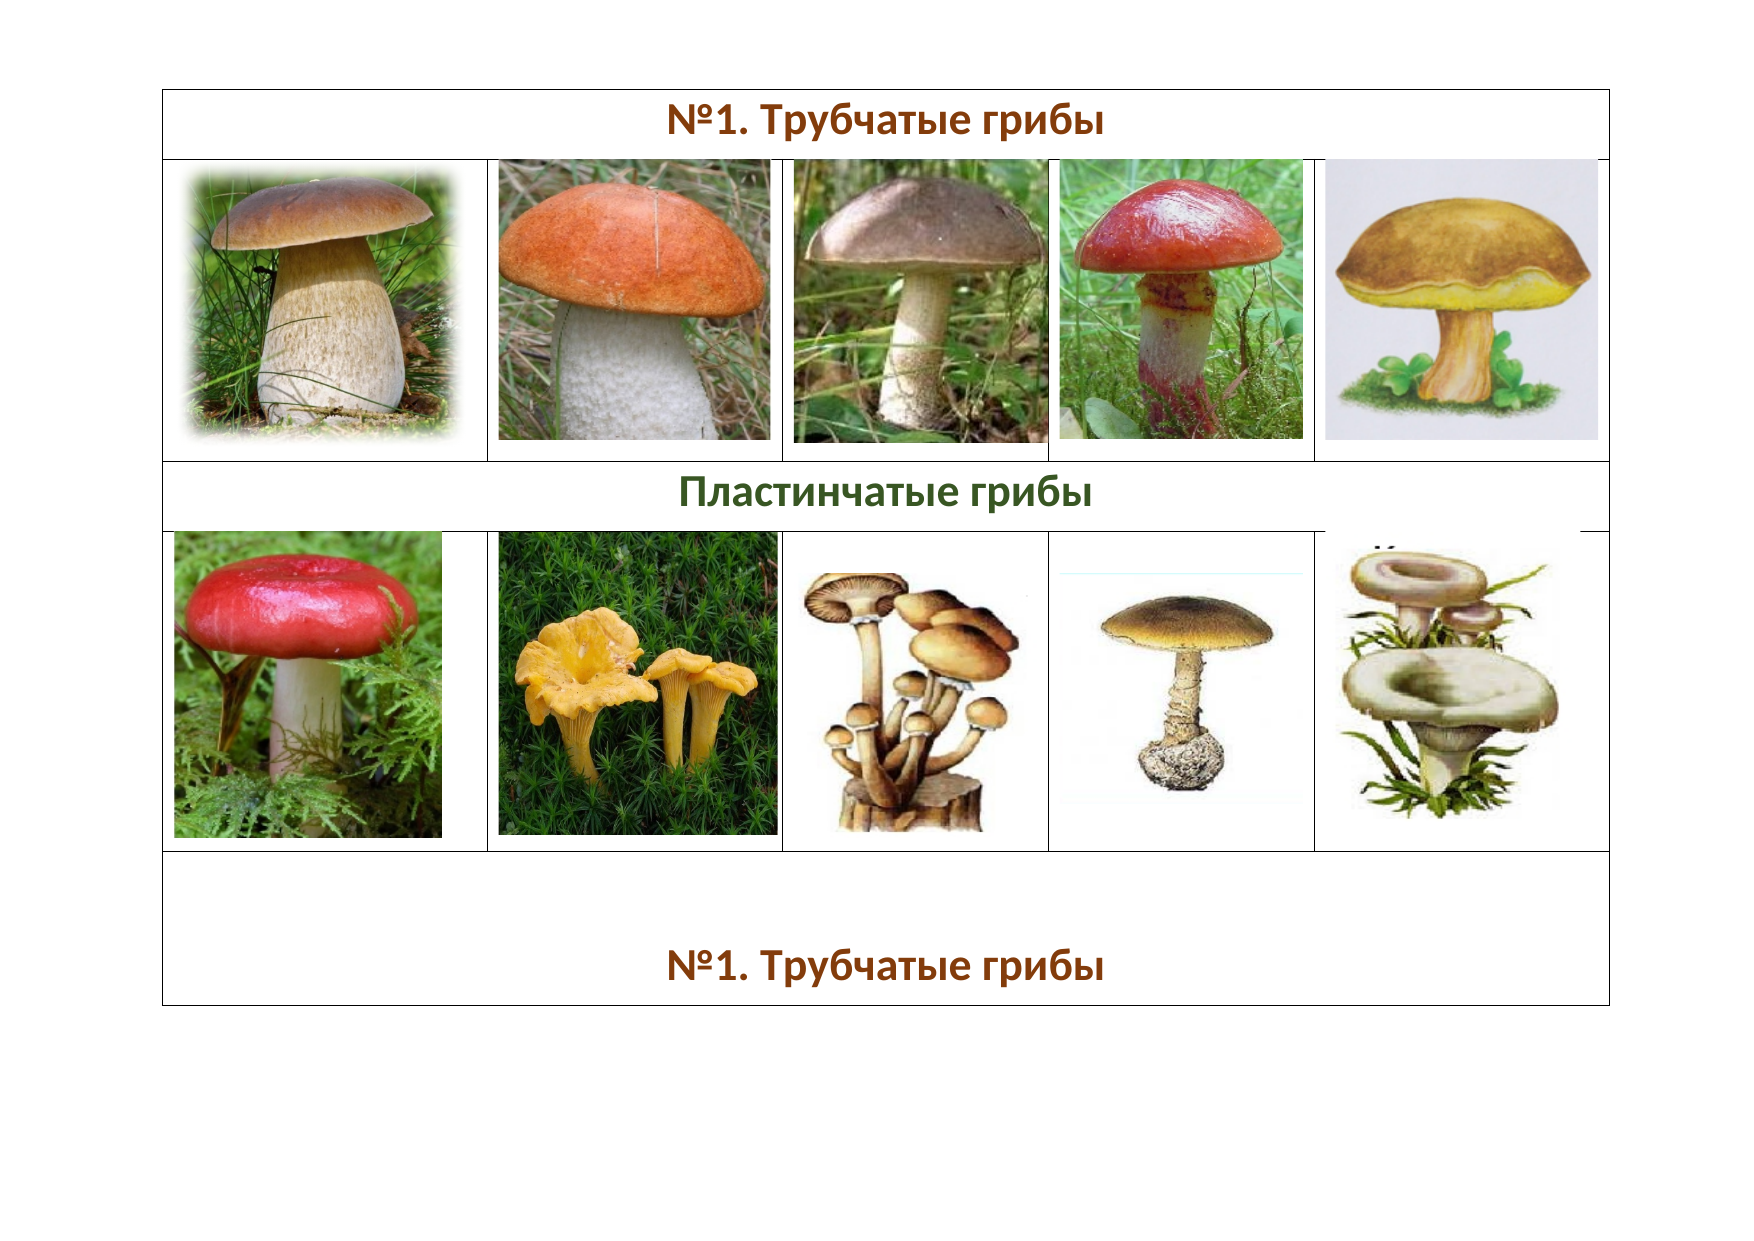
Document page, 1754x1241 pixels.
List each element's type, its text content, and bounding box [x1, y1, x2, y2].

picture [1325, 531, 1581, 830]
table_cell [488, 160, 782, 461]
table_cell [783, 160, 1048, 461]
table_cell [783, 532, 1048, 851]
table_cell [1315, 160, 1609, 461]
picture [498, 159, 772, 440]
table_cell [1049, 160, 1314, 461]
table_header №1. Трубчатые грибы [163, 90, 1609, 159]
picture [1059, 573, 1303, 804]
table_cell [488, 532, 782, 851]
picture [498, 532, 778, 835]
picture [793, 159, 1049, 443]
table_cell №1. Трубчатые грибы [163, 852, 1609, 1005]
picture [173, 531, 442, 838]
picture [1059, 159, 1303, 439]
table_cell [1049, 532, 1314, 851]
table_cell [163, 160, 487, 461]
picture [1325, 159, 1599, 440]
picture [206, 189, 437, 418]
picture [793, 573, 1038, 838]
table_cell [163, 532, 487, 851]
table_cell [1315, 532, 1609, 851]
table_cell Пластинчатые грибы [163, 462, 1609, 531]
